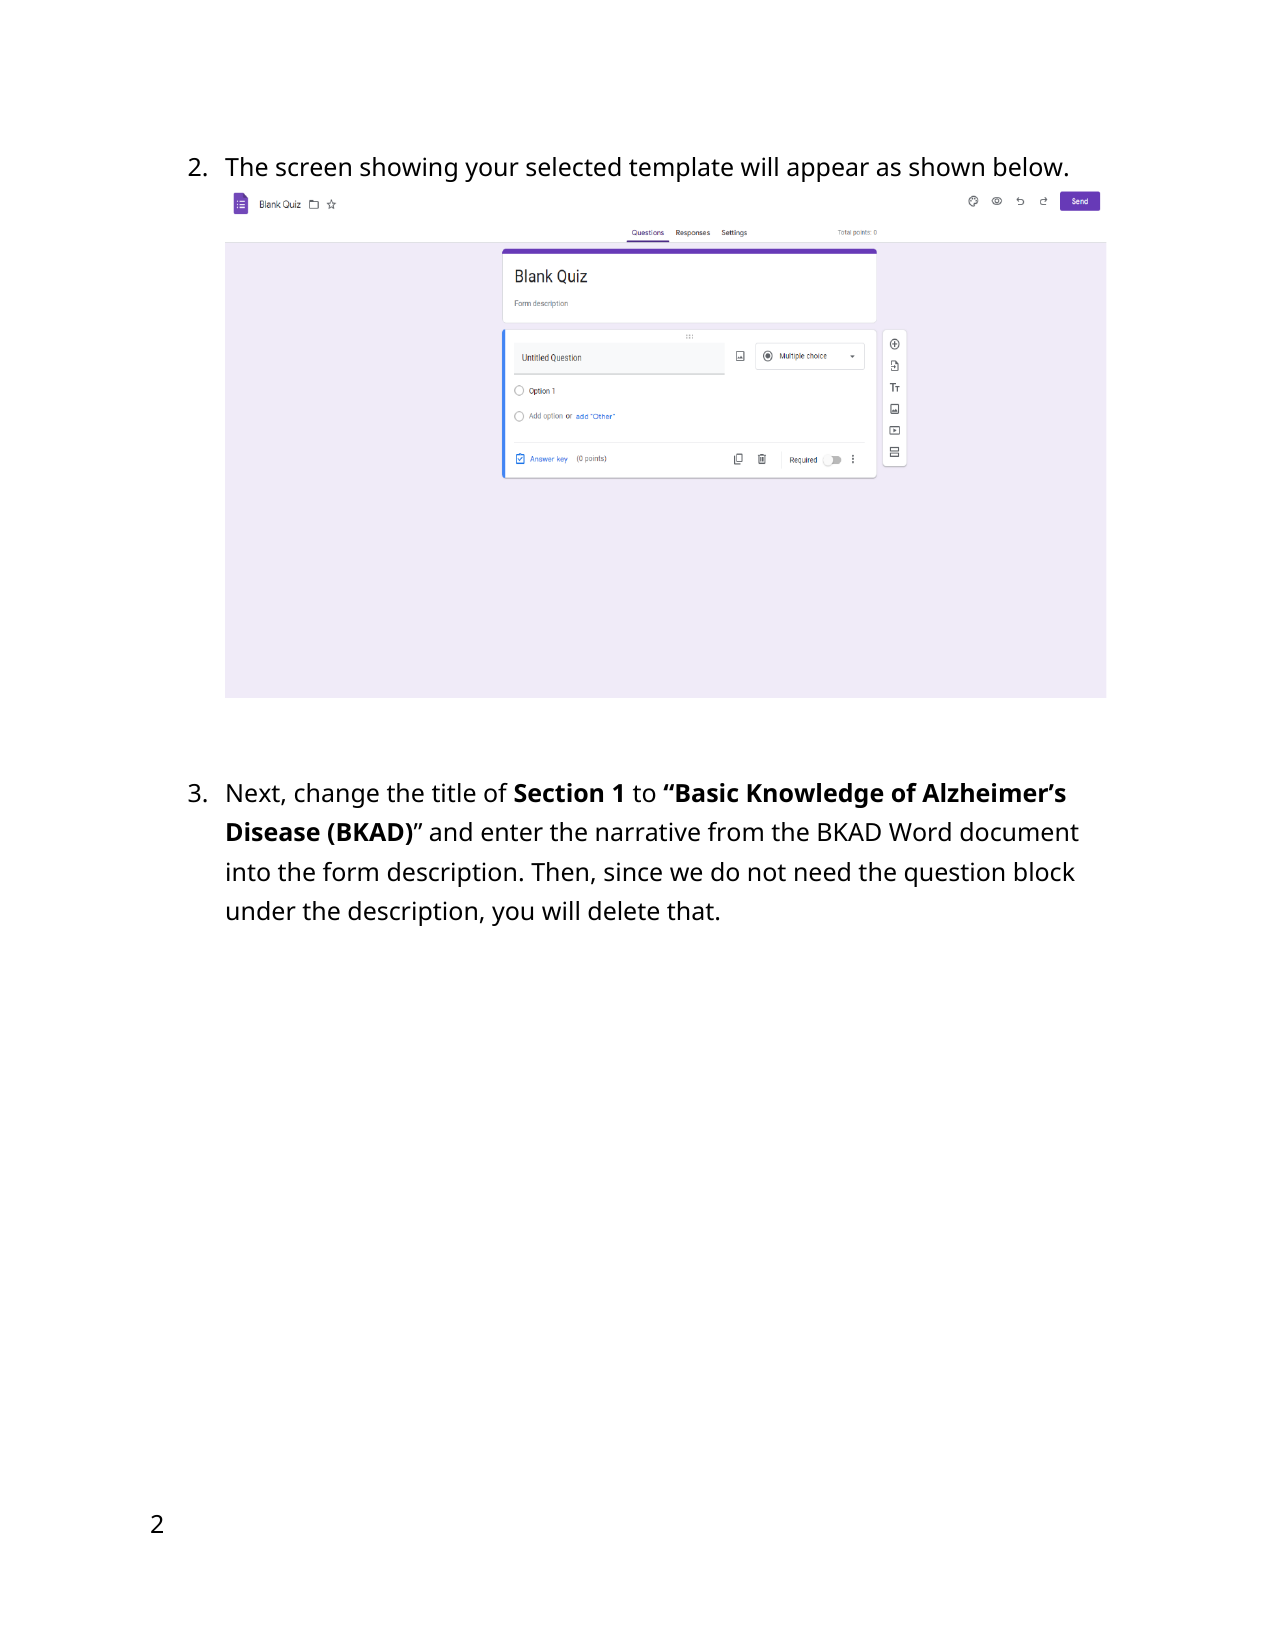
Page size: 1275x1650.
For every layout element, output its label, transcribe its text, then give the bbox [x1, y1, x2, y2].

list Next, change the title of Section 1 to “Basic Knowledge of Alzheimer’s Disease (BKAD)” and enter the narrative from the BKAD Word document into the form description. Then, since we do not need the question block under the description, you will delete that. [187, 776, 1125, 928]
picture [225, 189, 1107, 698]
